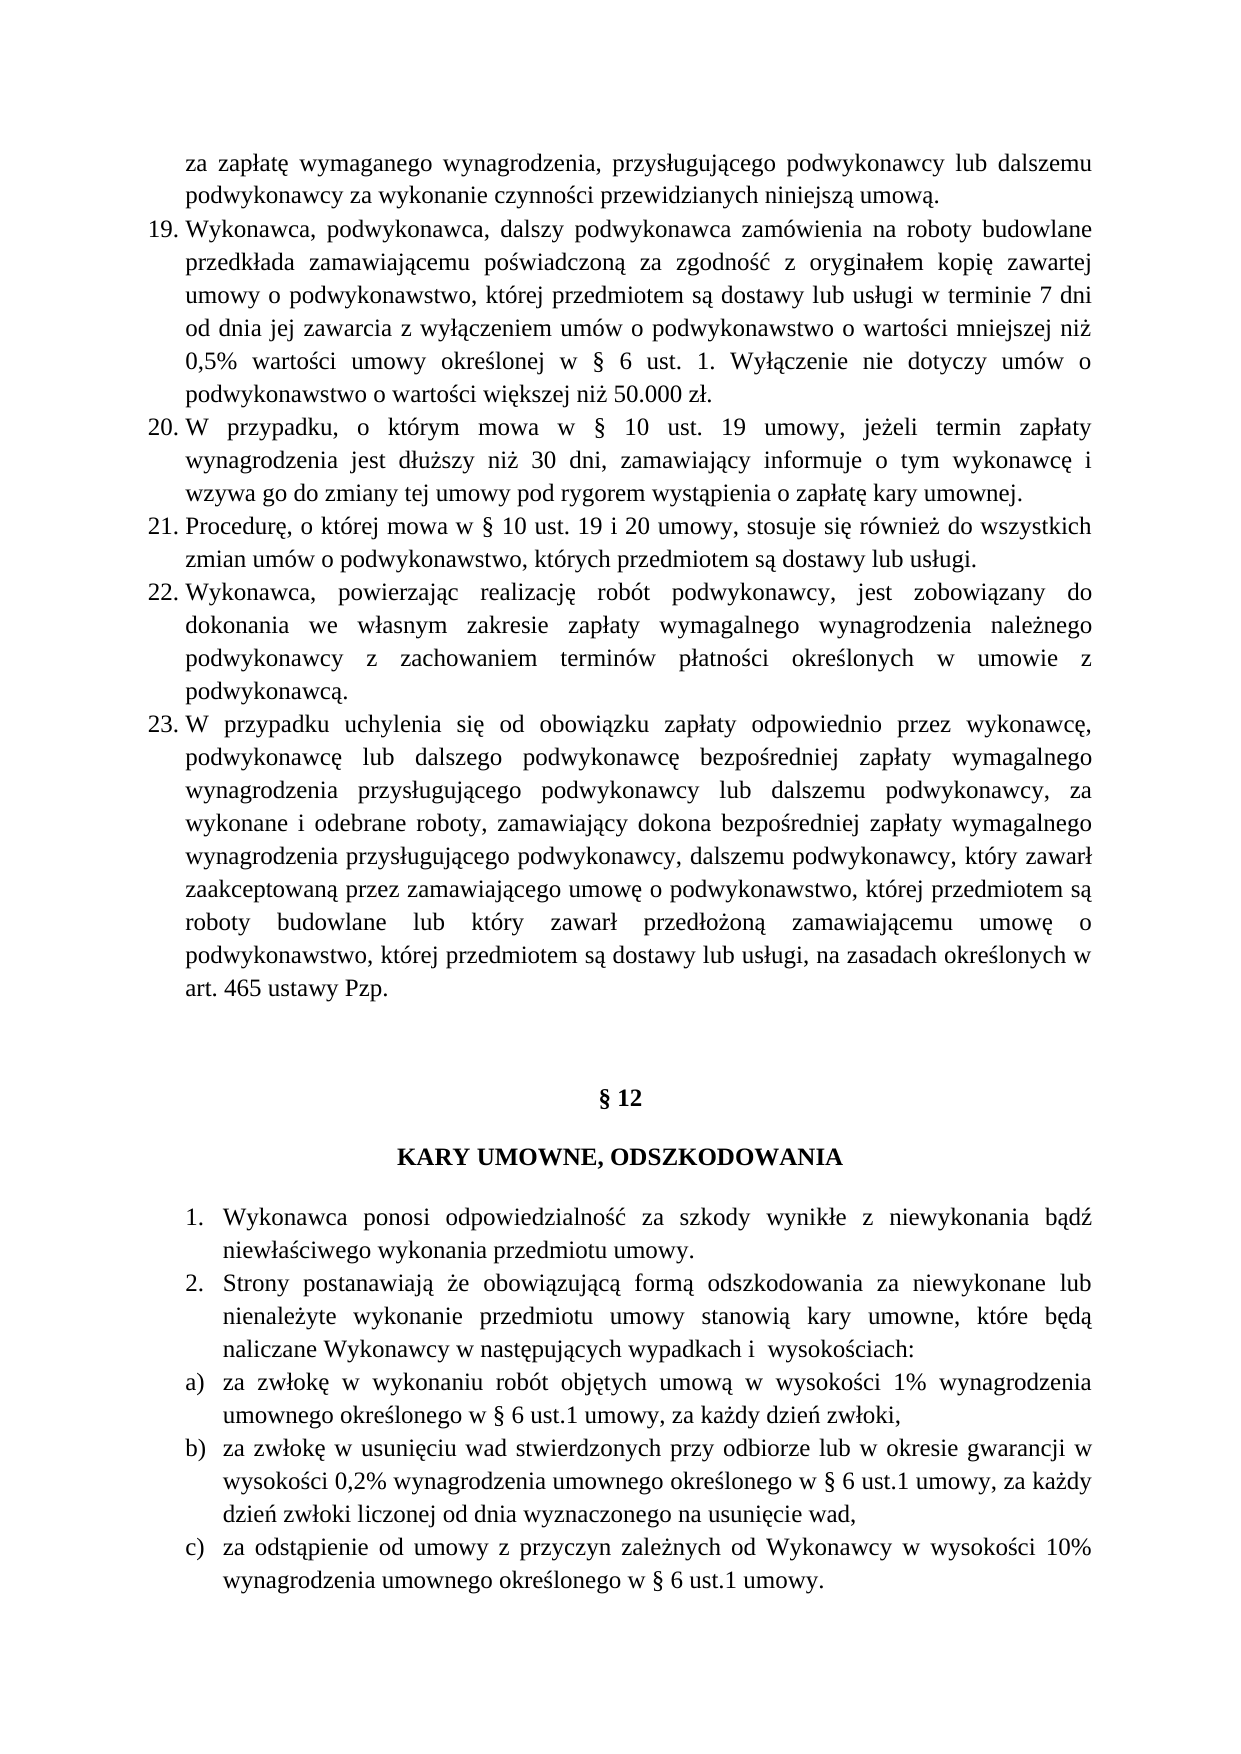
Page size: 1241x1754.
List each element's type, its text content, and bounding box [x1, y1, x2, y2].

list Wykonawca ponosi odpowiedzialność za szkody wynikłe z niewykonania bądź niewłaściwego wykonania przedmiotu umowy. [185, 1202, 1093, 1264]
list W przypadku uchylenia się od obowiązku zapłaty odpowiednio przez wykonawcę, podwykonawcę lub dalszego podwykonawcę bezpośredniej zapłaty wymagalnego wynagrodzenia przysługującego podwykonawcy lub dalszemu podwykonawcy, za wykonane i odebrane roboty, zamawiający dokona bezpośredniej zapłaty wymagalnego wynagrodzenia przysługującego podwykonawcy, dalszemu podwykonawcy, który zawarł zaakceptowaną przez zamawiającego umowę o podwykonawstwo, której przedmiotem są roboty budowlane lub który zawarł przedłożoną zamawiającemu umowę o podwykonawstwo, której przedmiotem są dostawy lub usługi, na zasadach określonych w art. 465 ustawy Pzp. [148, 709, 1093, 1002]
list Strony postanawiają że obowiązującą formą odszkodowania za niewykonane lub nienależyte wykonanie przedmiotu umowy stanowią kary umowne, które będą naliczane Wykonawcy w następujących wypadkach i wysokościach: [185, 1268, 1093, 1363]
list Procedurę, o której mowa w § 10 ust. 19 i 20 umowy, stosuje się również do wszystkich zmian umów o podwykonawstwo, których przedmiotem są dostawy lub usługi. [148, 511, 1093, 573]
list W przypadku, o którym mowa w § 10 ust. 19 umowy, jeżeli termin zapłaty wynagrodzenia jest dłuższy niż 30 dni, zamawiający informuje o tym wykonawcę i wzywa go do zmiany tej umowy pod rygorem wystąpienia o zapłatę kary umownej. [148, 412, 1093, 507]
text KARY UMOWNE, ODSZKODOWANIA [148, 1142, 1093, 1171]
list za odstąpienie od umowy z przyczyn zależnych od Wykonawcy w wysokości 10% wynagrodzenia umownego określonego w § 6 ust.1 umowy. [185, 1532, 1093, 1594]
list Wykonawca, powierzając realizację robót podwykonawcy, jest zobowiązany do dokonania we własnym zakresie zapłaty wymagalnego wynagrodzenia należnego podwykonawcy z zachowaniem terminów płatności określonych w umowie z podwykonawcą. [148, 577, 1093, 705]
list Wykonawca, podwykonawca, dalszy podwykonawca zamówienia na roboty budowlane przedkłada zamawiającemu poświadczoną za zgodność z oryginałem kopię zawartej umowy o podwykonawstwo, której przedmiotem są dostawy lub usługi w terminie 7 dni od dnia jej zawarcia z wyłączeniem umów o podwykonawstwo o wartości mniejszej niż 0,5% wartości umowy określonej w § 6 ust. 1. Wyłączenie nie dotyczy umów o podwykonawstwo o wartości większej niż 50.000 zł. [148, 214, 1093, 407]
text § 12 [148, 1083, 1093, 1111]
list za zwłokę w usunięciu wad stwierdzonych przy odbiorze lub w okresie gwarancji w wysokości 0,2% wynagrodzenia umownego określonego w § 6 ust.1 umowy, za każdy dzień zwłoki liczonej od dnia wyznaczonego na usunięcie wad, [185, 1433, 1093, 1528]
list za zwłokę w wykonaniu robót objętych umową w wysokości 1% wynagrodzenia umownego określonego w § 6 ust.1 umowy, za każdy dzień zwłoki, [185, 1367, 1093, 1429]
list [148, 148, 1093, 209]
